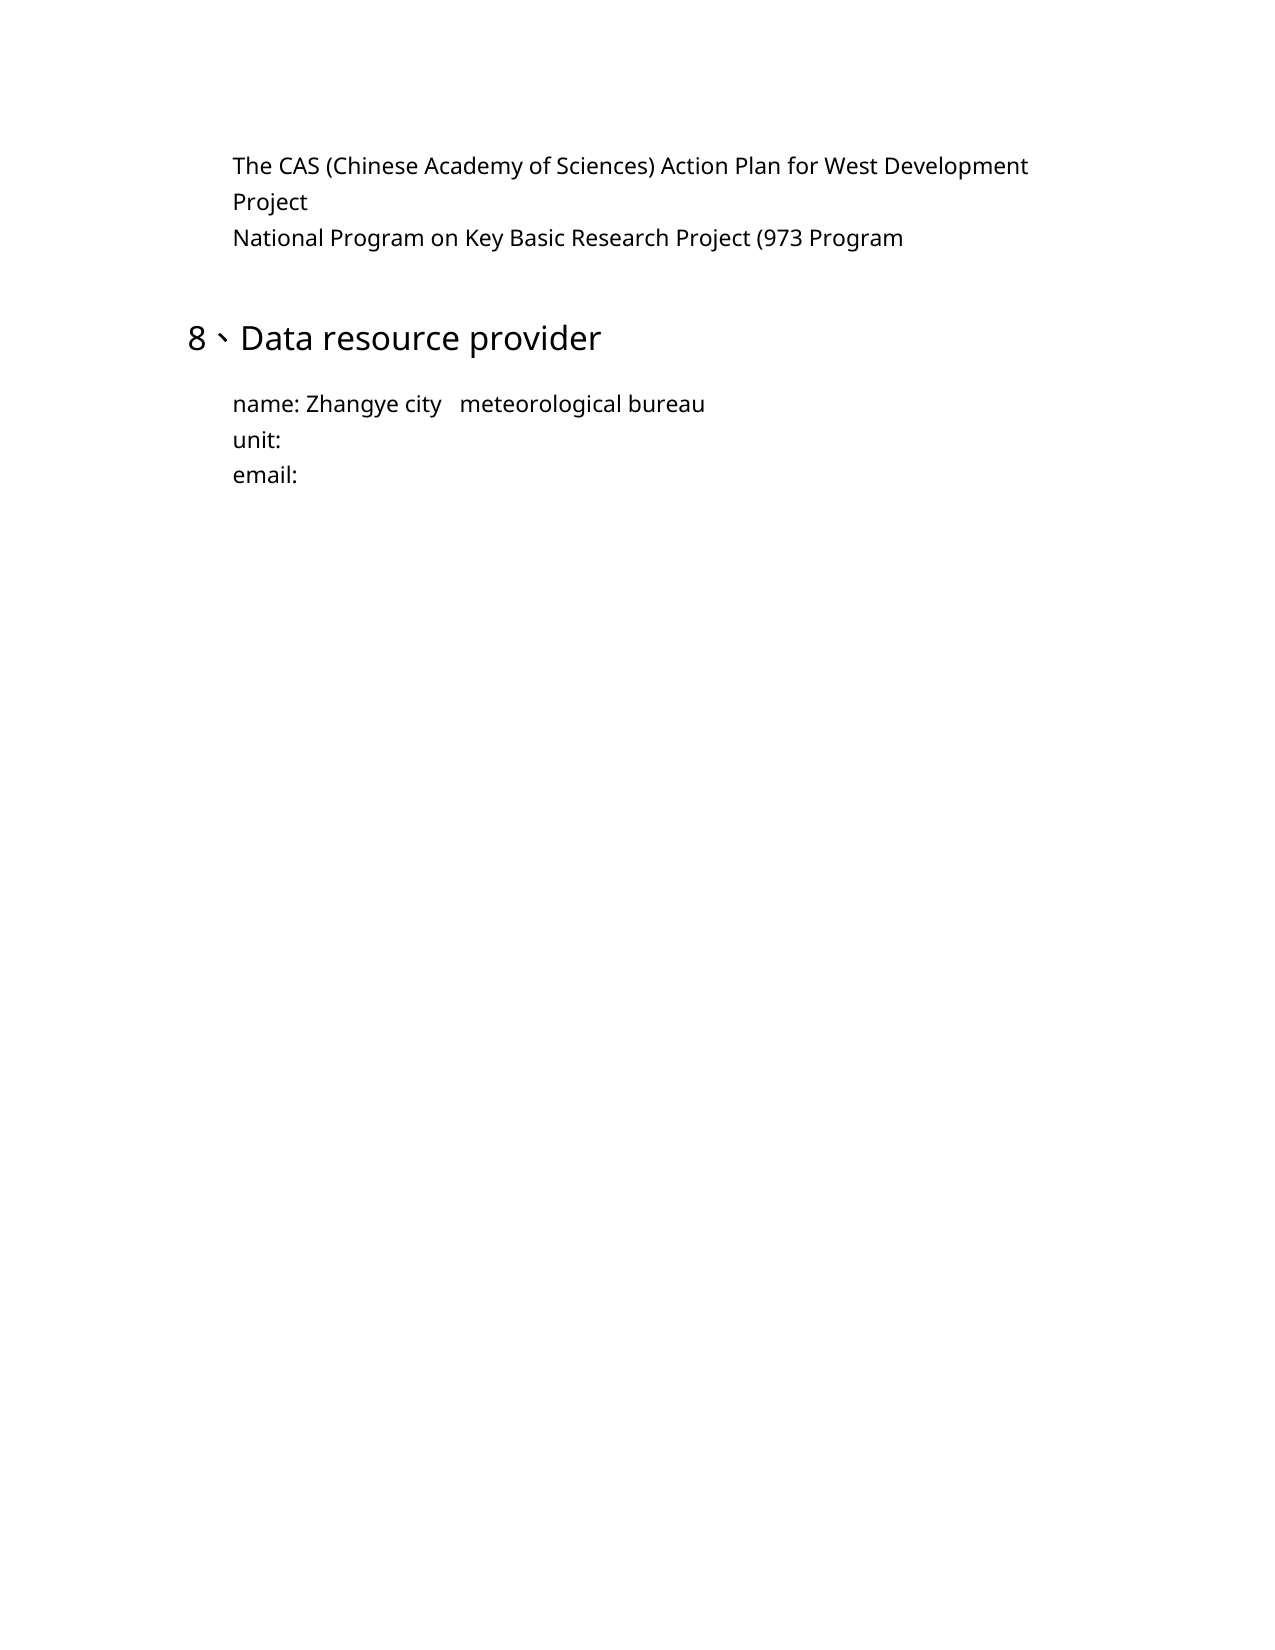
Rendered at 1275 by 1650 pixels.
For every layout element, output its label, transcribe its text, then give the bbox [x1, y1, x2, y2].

text name: Zhangye city meteorological bureau unit: email: [232, 388, 1087, 563]
text The CAS (Chinese Academy of Sciences) Action Plan for West Development Project National Program on Key Basic Research Project (973 Program [232, 150, 1087, 289]
text 8、Data resource provider [187, 314, 1087, 360]
